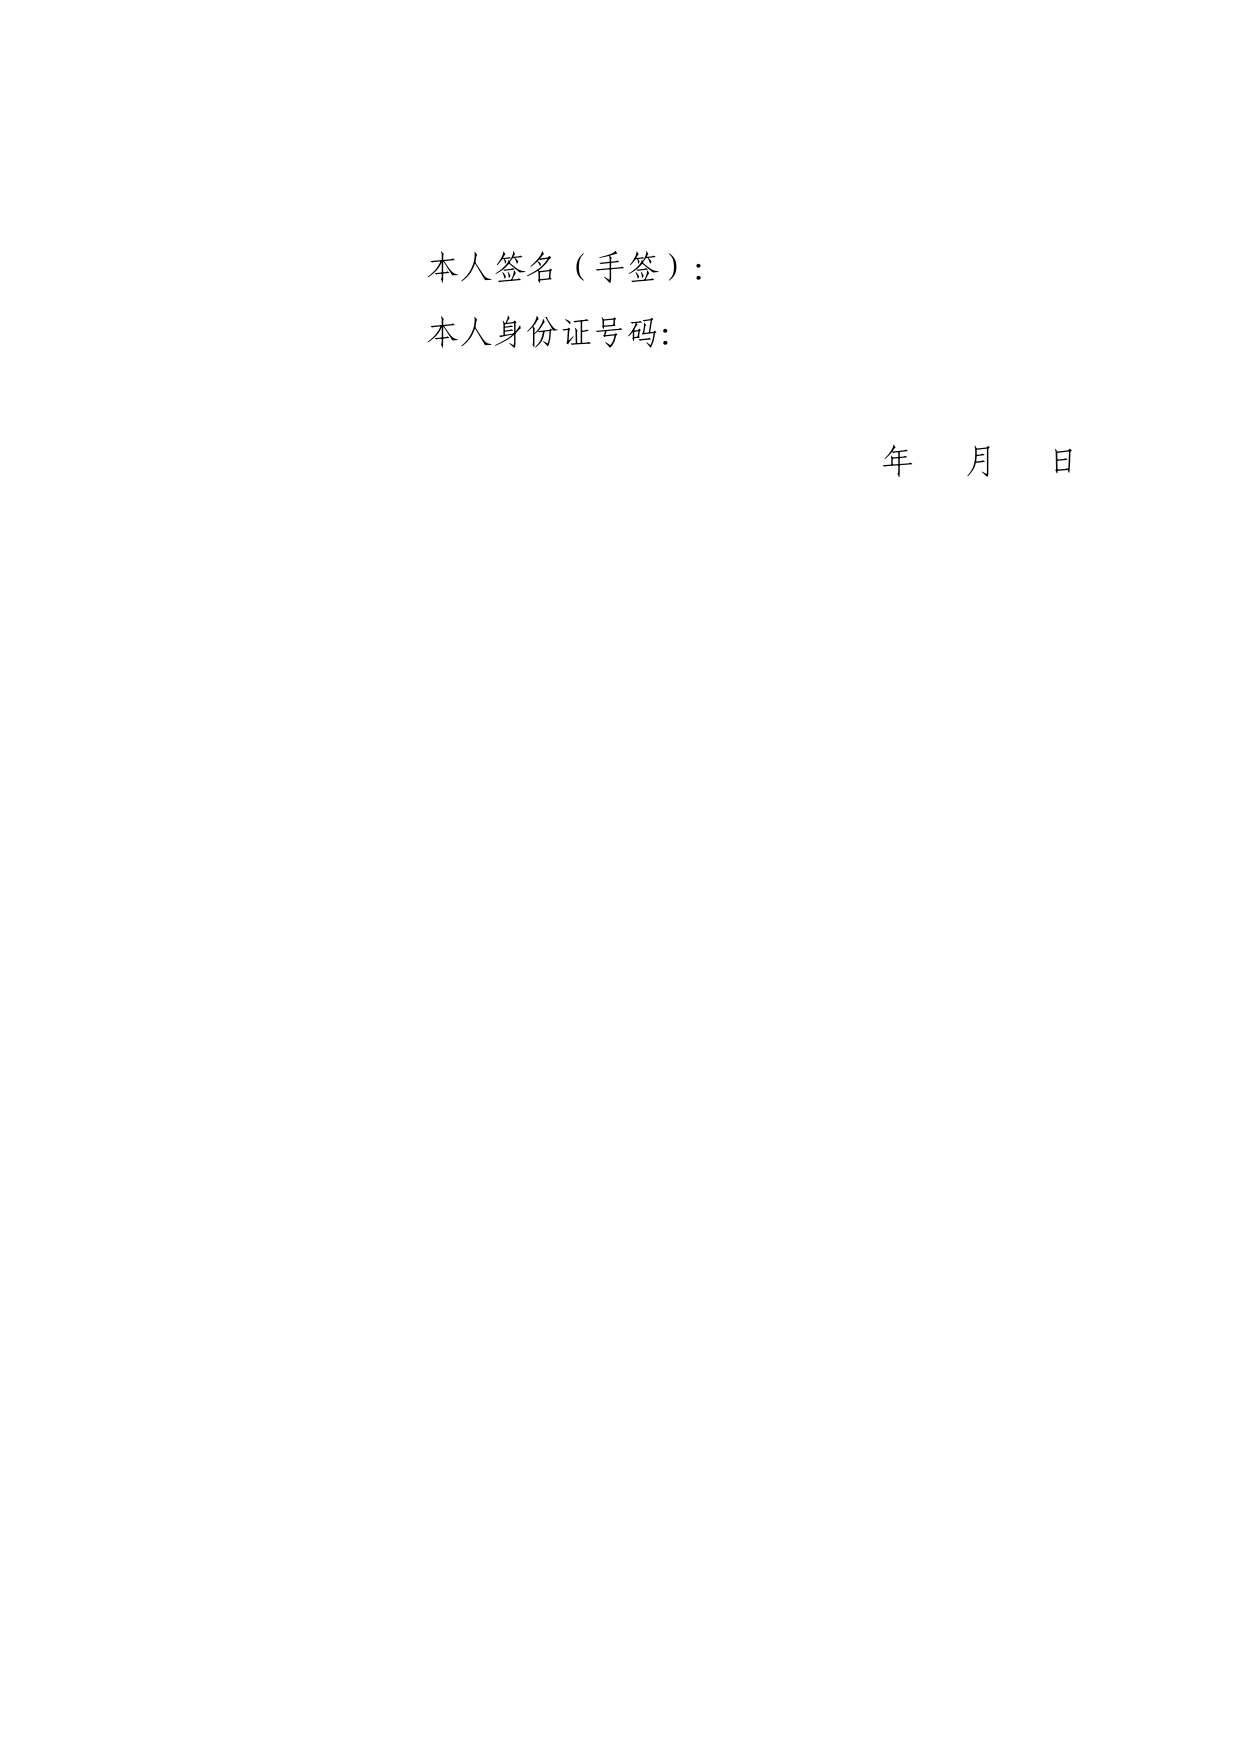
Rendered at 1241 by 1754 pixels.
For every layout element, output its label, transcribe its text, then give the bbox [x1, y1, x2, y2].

text 本人身份证号码： [159, 298, 1081, 363]
text 本人签名（手签）： [159, 233, 1081, 298]
text 年 月 日 [159, 428, 1081, 493]
